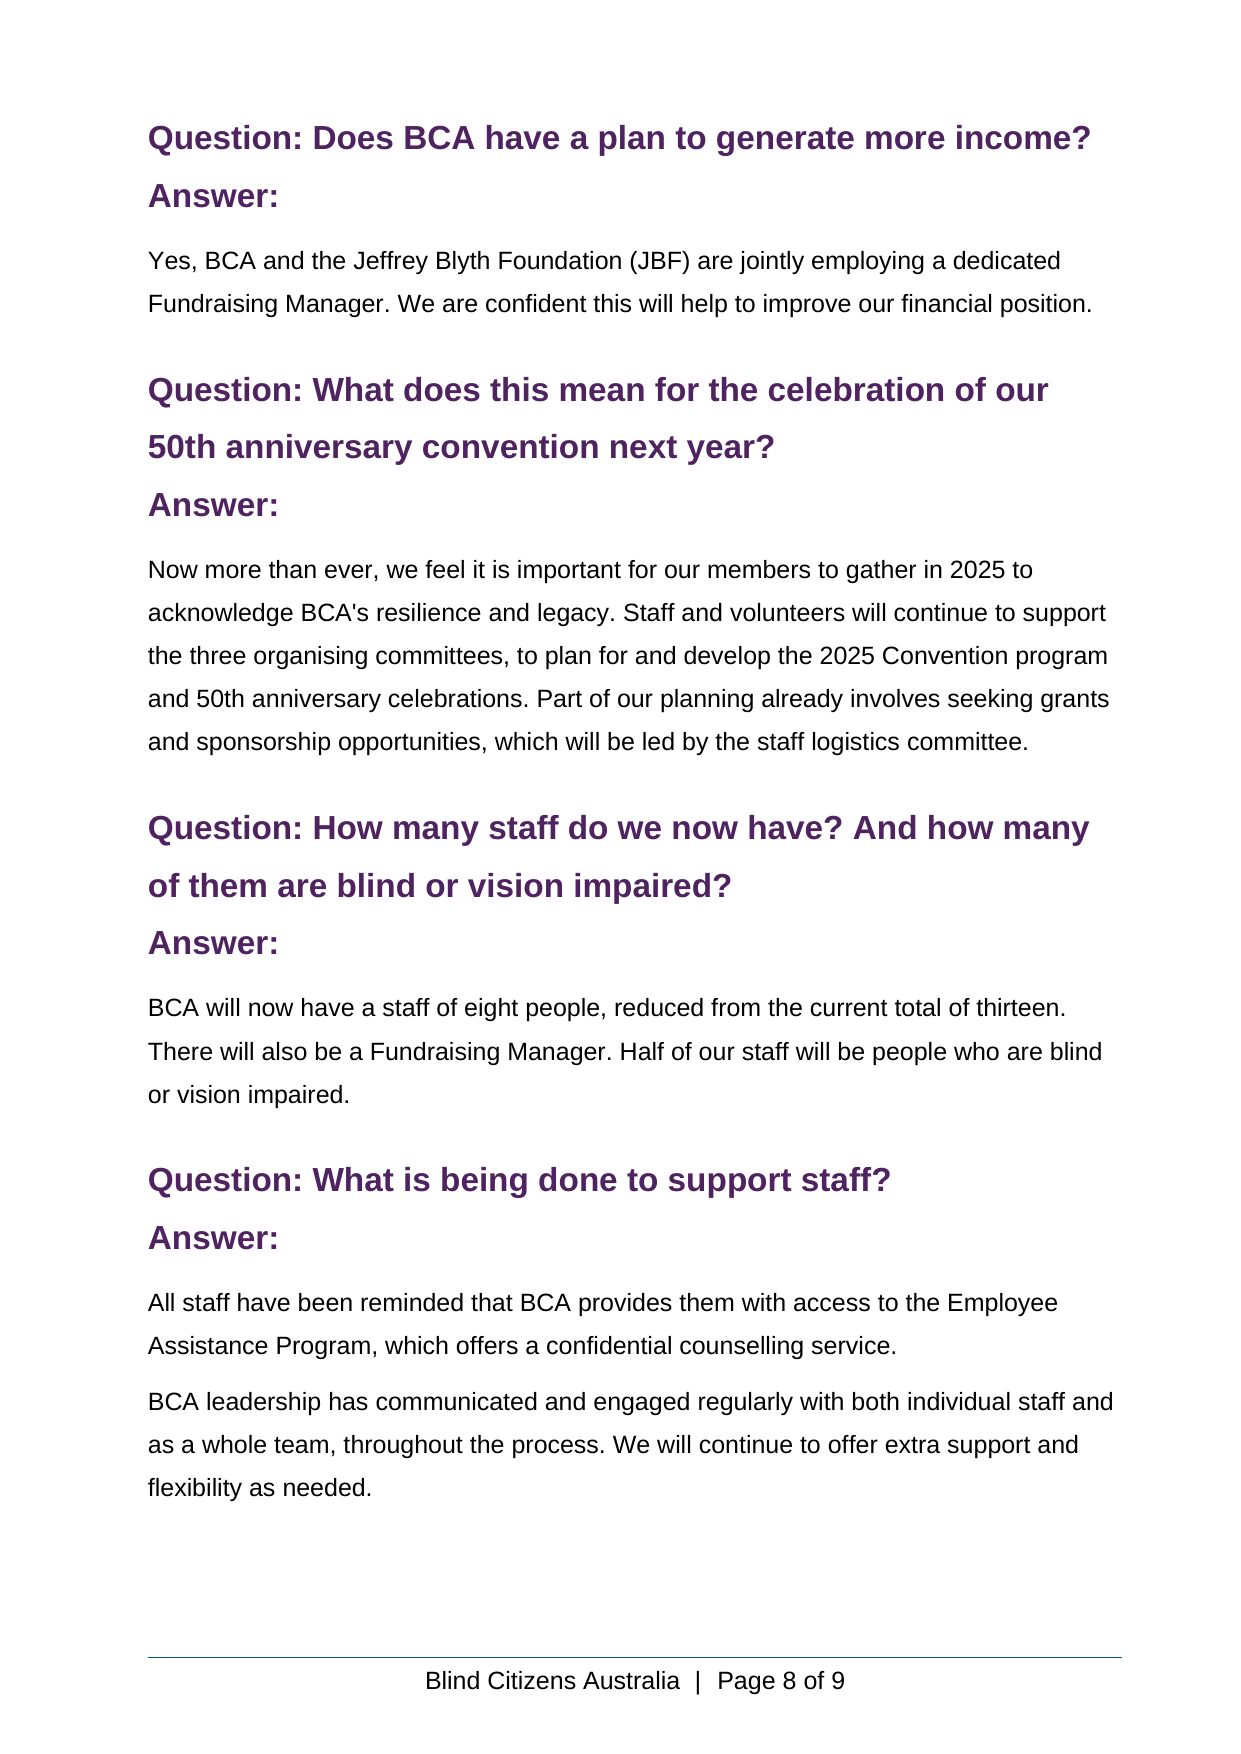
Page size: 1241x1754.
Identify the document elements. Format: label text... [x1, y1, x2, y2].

subtitle Question: Does BCA have a plan to generate more income? [148, 118, 1122, 157]
subtitle Answer: [148, 923, 1122, 962]
subtitle Question: What does this mean for the celebration of our 50th anniversary convention next year? [148, 369, 1122, 466]
subtitle Question: How many staff do we now have? And how many of them are blind or vision impaired? [148, 808, 1122, 904]
text BCA will now have a staff of eight people, reduced from the current total of thirteen. There will also be a Fundraising Manager. Half of our staff will be people who are blind or vision impaired. [148, 993, 1122, 1108]
text Yes, BCA and the Jeffrey Blyth Foundation (JBF) are jointly employing a dedicated Fundraising Manager. We are confident this will help to improve our financial position. [148, 246, 1122, 318]
subtitle Answer: [148, 485, 1122, 523]
subtitle Answer: [148, 176, 1122, 214]
subtitle Question: What is being done to support staff? [148, 1160, 1122, 1199]
text Now more than ever, we feel it is important for our members to gather in 2025 to acknowledge BCA's resilience and legacy. Staff and volunteers will continue to support the three organising committees, to plan for and develop the 2025 Convention program and 50th anniversary celebrations. Part of our planning already involves seeking grants and sponsorship opportunities, which will be led by the staff logistics committee. [148, 555, 1122, 756]
text All staff have been reminded that BCA provides them with access to the Employee Assistance Program, which offers a confidential counselling service. [148, 1288, 1122, 1360]
subtitle Answer: [148, 1218, 1122, 1256]
text BCA leadership has communicated and engaged regularly with both individual staff and as a whole team, throughout the process. We will continue to offer extra support and flexibility as needed. [148, 1387, 1122, 1502]
